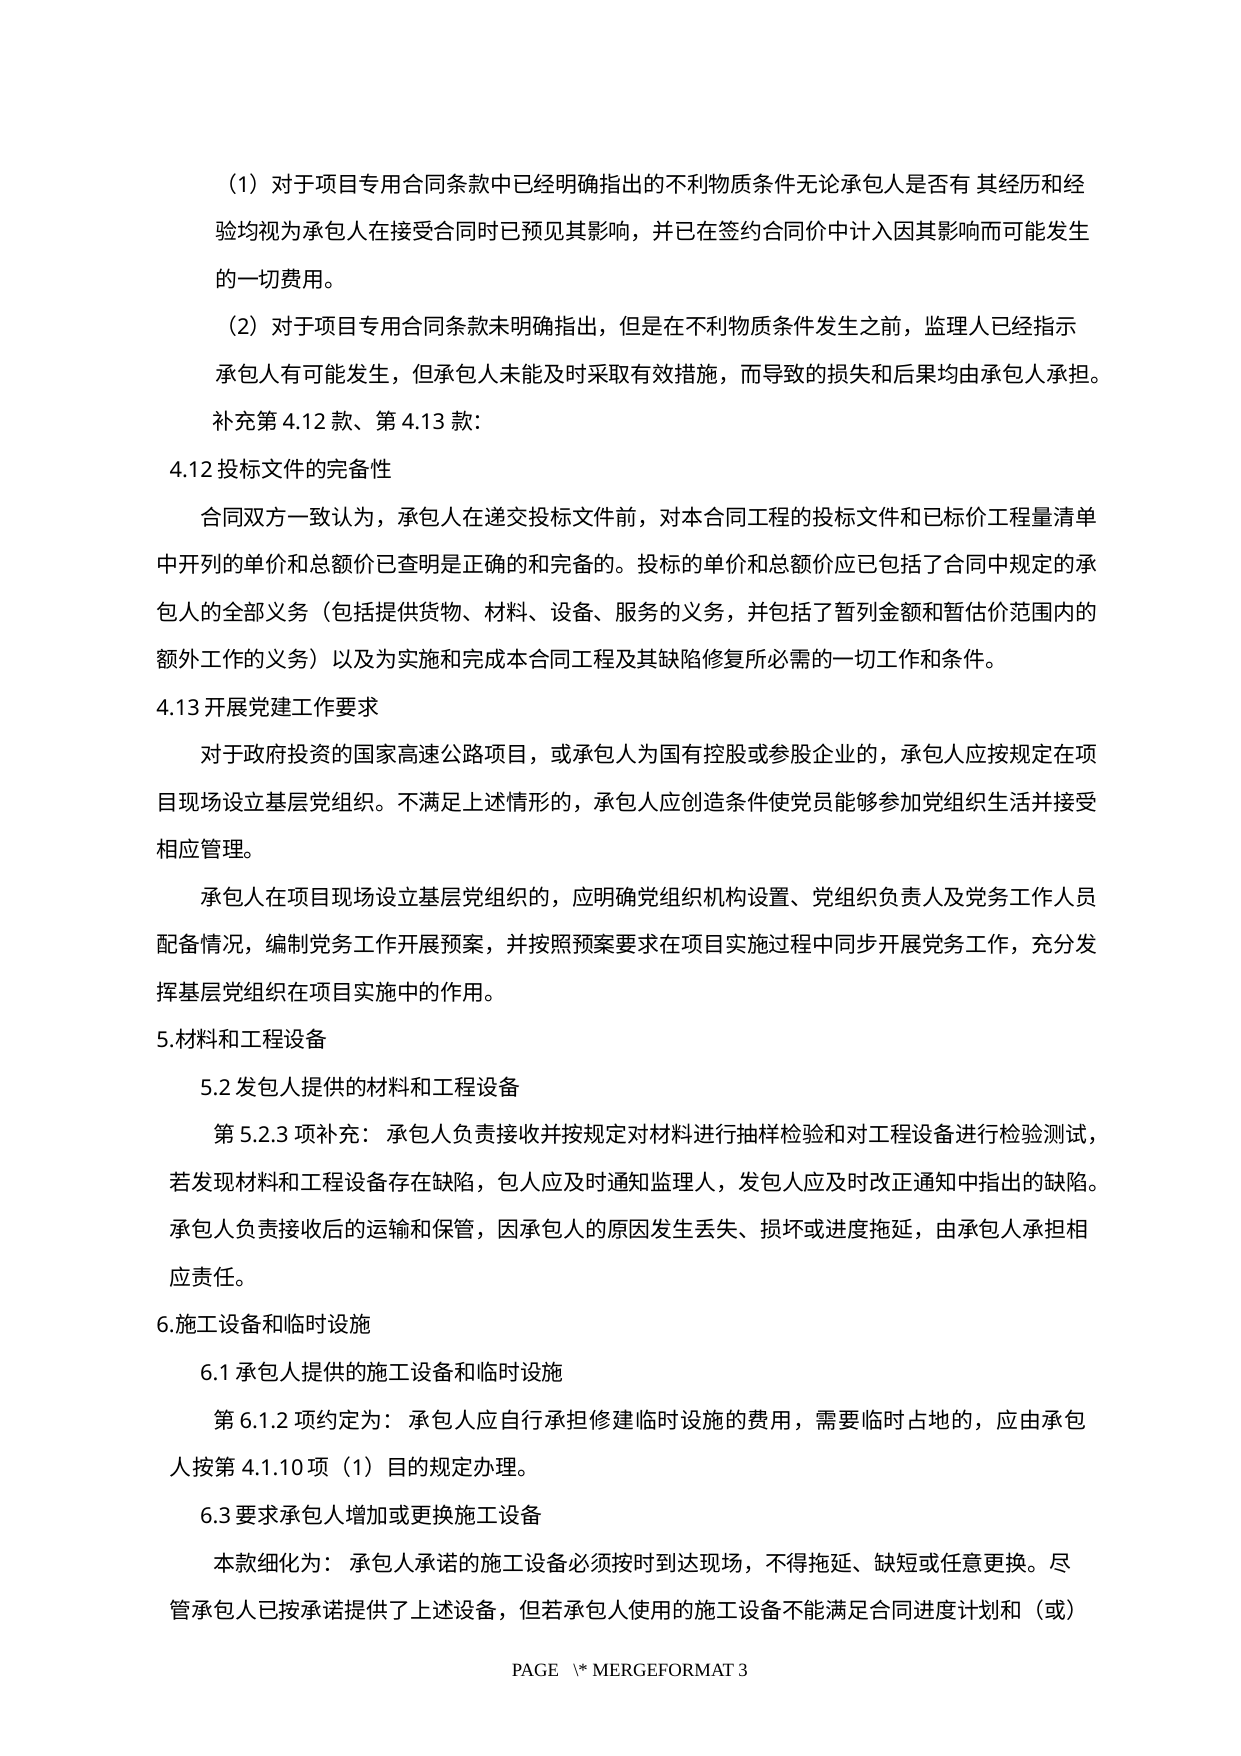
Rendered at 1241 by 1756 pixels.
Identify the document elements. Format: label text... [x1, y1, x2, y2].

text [169, 1546, 1092, 1625]
text 补充第4.12 款、第4.13 款： [169, 404, 1098, 436]
text 5.材料和工程设备 [156, 1022, 1098, 1054]
text 第5.2.3 项补充： 承包人负责接收并按规定对材料进行抽样检验和对工程设备进行检验测试，若发现材料和工程设备存在缺陷，包人应及时通知监理人，发包人应及时改正通知中指出的缺陷。承包人负责接收后的运输和保管，因承包人的原因发生丢失、损坏或进度拖延，由承包人承担相应责任。 [169, 1117, 1092, 1292]
text 6.3要求承包人增加或更换施工设备 [156, 1498, 1098, 1530]
text 6.1承包人提供的施工设备和临时设施 [156, 1355, 1098, 1387]
text 4.12投标文件的完备性 [169, 452, 1098, 484]
text 5.2发包人提供的材料和工程设备 [156, 1070, 1098, 1102]
text 对于政府投资的国家高速公路项目，或承包人为国有控股或参股企业的，承包人应按规定在项目现场设立基层党组织。不满足上述情形的，承包人应创造条件使党员能够参加党组织生活并接受相应管理。 [156, 737, 1098, 864]
text 合同双方一致认为，承包人在递交投标文件前，对本合同工程的投标文件和已标价工程量清单中开列的单价和总额价已查明是正确的和完备的。投标的单价和总额价应已包括了合同中规定的承包人的全部义务（包括提供货物、材料、设备、服务的义务，并包括了暂列金额和暂估价范围内的额外工作的义务）以及为实施和完成本合同工程及其缺陷修复所必需的一切工作和条件。 [156, 499, 1098, 674]
text （2）对于项目专用合同条款未明确指出，但是在不利物质条件发生之前，监理人已经指示承包人有可能发生，但承包人未能及时采取有效措施，而导致的损失和后果均由承包人承担。 [215, 309, 1098, 388]
text （1）对于项目专用合同条款中已经明确指出的不利物质条件无论承包人是否有 其经历和经验均视为承包人在接受合同时已预见其影响，并已在签约合同价中计入因其影响而可能发生的一切费用。 [215, 167, 1098, 293]
text 6.施工设备和临时设施 [156, 1307, 1098, 1339]
text 承包人在项目现场设立基层党组织的，应明确党组织机构设置、党组织负责人及党务工作人员配备情况，编制党务工作开展预案，并按照预案要求在项目实施过程中同步开展党务工作，充分发挥基层党组织在项目实施中的作用。 [156, 880, 1098, 1006]
text 第6.1.2 项约定为： 承包人应自行承担修建临时设施的费用，需要临时占地的，应由承包人按第4.1.10项（1）目的规定办理。 [169, 1403, 1092, 1482]
text 4.13开展党建工作要求 [156, 689, 1098, 721]
